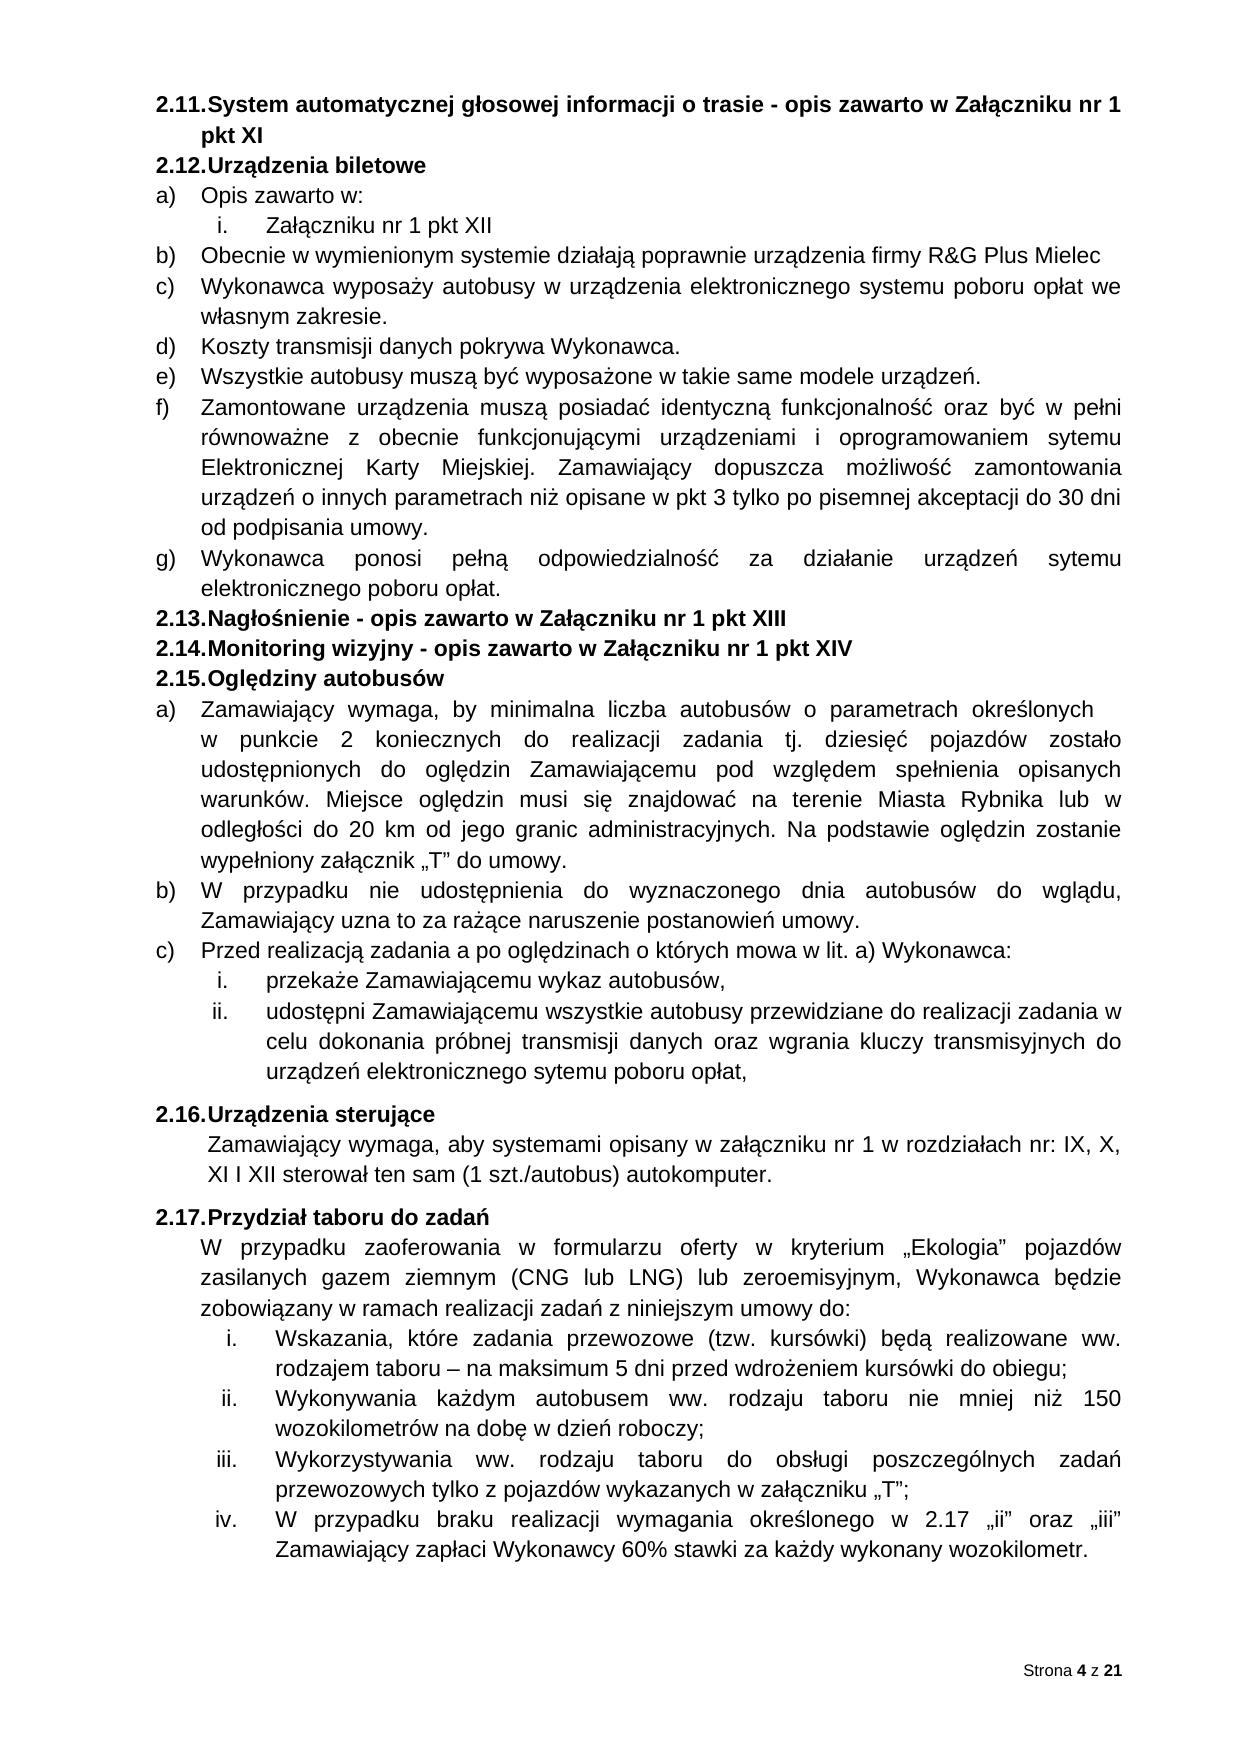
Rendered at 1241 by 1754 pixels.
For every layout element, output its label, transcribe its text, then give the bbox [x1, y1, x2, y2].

list Wykonawca ponosi pełną odpowiedzialność za działanie urządzeń sytemu elektronicznego poboru opłat. [156, 544, 1122, 601]
list Zamawiający wymaga, by minimalna liczba autobusów o parametrach określonych w punkcie 2 koniecznych do realizacji zadania tj. dziesięć pojazdów zostało udostępnionych do oględzin Zamawiającemu pod względem spełnienia opisanych warunków. Miejsce oględzin musi się znajdować na terenie Miasta Rybnika lub w odległości do 20 km od jego granic administracyjnych. Na podstawie oględzin zostanie wypełniony załącznik „T” do umowy. [156, 696, 1122, 873]
list W przypadku nie udostępnienia do wyznaczonego dnia autobusów do wglądu, Zamawiający uzna to za rażące naruszenie postanowień umowy. [156, 877, 1122, 933]
list Wykorzystywania ww. rodzaju taboru do obsługi poszczególnych zadań przewozowych tylko z pojazdów wykazanych w załączniku „T”; [238, 1446, 1122, 1502]
list Wykonawca wyposaży autobusy w urządzenia elektronicznego systemu poboru opłat we własnym zakresie. [156, 273, 1122, 329]
list Wykonywania każdym autobusem ww. rodzaju taboru nie mniej niż 150 wozokilometrów na dobę w dzień roboczy; [238, 1385, 1122, 1442]
list przekaże Zamawiającemu wykaz autobusów, [228, 967, 1122, 994]
list Załączniku nr 1 pkt XII [228, 212, 1122, 239]
list Przed realizacją zadania a po oględzinach o których mowa w lit. a) Wykonawca: [156, 937, 1122, 964]
list Opis zawarto w: [156, 182, 1122, 208]
list System automatycznej głosowej informacji o trasie - opis zawarto w Załączniku nr 1 pkt XI [156, 91, 1122, 148]
list Monitoring wizyjny - opis zawarto w Załączniku nr 1 pkt XIV [156, 635, 1122, 662]
list Zamontowane urządzenia muszą posiadać identyczną funkcjonalność oraz być w pełni równoważne z obecnie funkcjonującymi urządzeniami i oprogramowaniem sytemu Elektronicznej Karty Miejskiej. Zamawiający dopuszcza możliwość zamontowania urządzeń o innych parametrach niż opisane w pkt 3 tylko po pisemnej akceptacji do 30 dni od podpisania umowy. [156, 393, 1122, 541]
list Urządzenia sterujące [155, 1101, 1122, 1127]
list W przypadku zaoferowania w formularzu oferty w kryterium „Ekologia” pojazdów zasilanych gazem ziemnym (CNG lub LNG) lub zeroemisyjnym, Wykonawca będzie zobowiązany w ramach realizacji zadań z niniejszym umowy do: [200, 1234, 1122, 1321]
list Przydział taboru do zadań [155, 1204, 1122, 1230]
list Wskazania, które zadania przewozowe (tzw. kursówki) będą realizowane ww. rodzajem taboru – na maksimum 5 dni przed wdrożeniem kursówki do obiegu; [238, 1325, 1122, 1381]
list Wszystkie autobusy muszą być wyposażone w takie same modele urządzeń. [156, 363, 1122, 390]
list Nagłośnienie - opis zawarto w Załączniku nr 1 pkt XIII [156, 605, 1122, 631]
text Zamawiający wymaga, aby systemami opisany w załączniku nr 1 w rozdziałach nr: IX, X, XI I XII sterował ten sam (1 szt./autobus) autokomputer. [207, 1131, 1122, 1188]
list udostępni Zamawiającemu wszystkie autobusy przewidziane do realizacji zadania w celu dokonania próbnej transmisji danych oraz wgrania kluczy transmisyjnych do urządzeń elektronicznego sytemu poboru opłat, [228, 998, 1122, 1084]
list Obecnie w wymienionym systemie działają poprawnie urządzenia firmy R&G Plus Mielec [156, 242, 1122, 269]
list Oględziny autobusów [156, 665, 1122, 692]
list Urządzenia biletowe [156, 152, 1122, 178]
list Koszty transmisji danych pokrywa Wykonawca. [156, 333, 1122, 359]
list W przypadku braku realizacji wymagania określonego w 2.17 „ii” oraz „iii” Zamawiający zapłaci Wykonawcy 60% stawki za każdy wykonany wozokilometr. [238, 1506, 1122, 1563]
